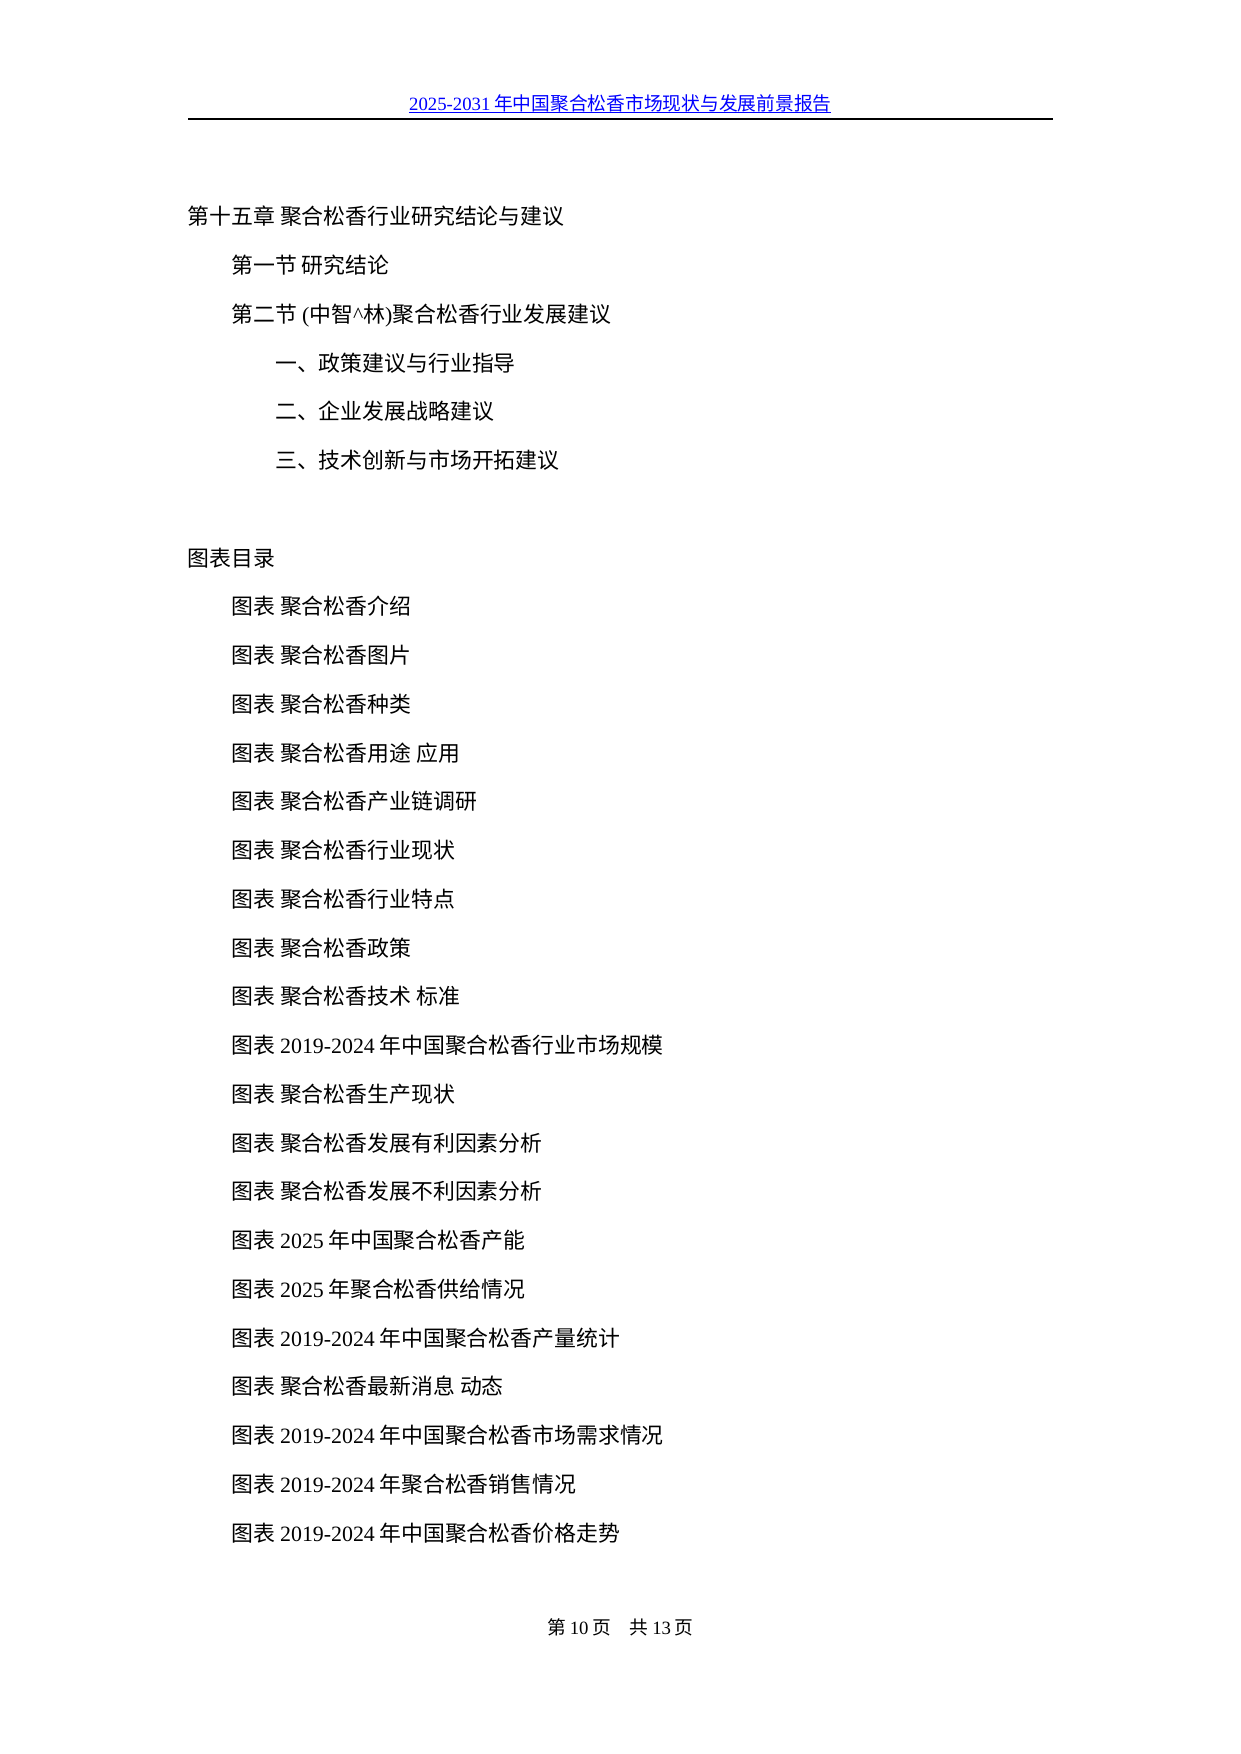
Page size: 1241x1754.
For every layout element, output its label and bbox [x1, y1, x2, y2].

text [187, 150, 1053, 1548]
